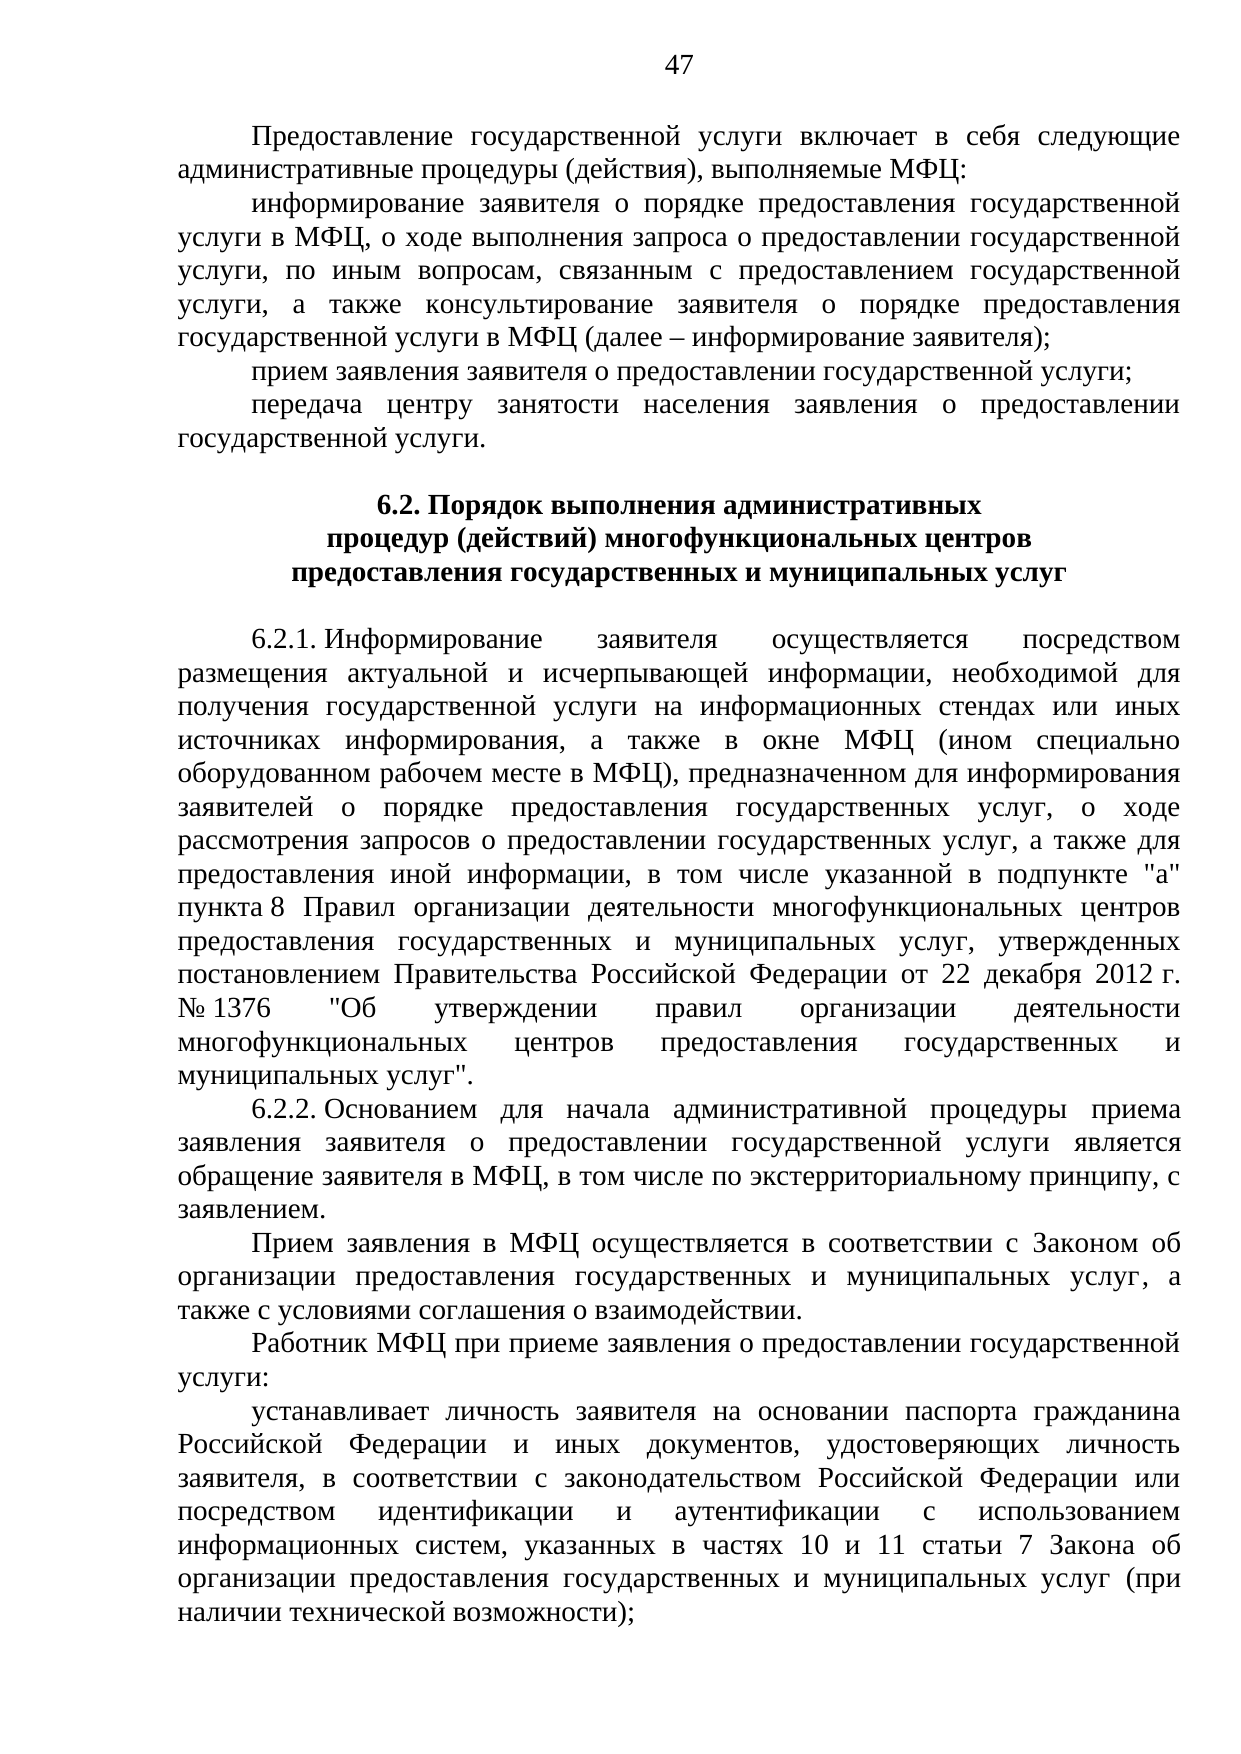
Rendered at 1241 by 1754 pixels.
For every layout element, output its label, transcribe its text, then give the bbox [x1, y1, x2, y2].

text 6.2. Порядок выполнения административных [177, 487, 1181, 521]
text Предоставление государственной услуги включает в себя следующие административные процедуры (действия), выполняемые МФЦ: [177, 118, 1181, 185]
text 6.2.1. Информирование заявителя осуществляется посредством размещения актуальной и исчерпывающей информации, необходимой для получения государственной услуги на информационных стендах или иных источниках информирования, а также в окне МФЦ (ином специально оборудованном рабочем месте в МФЦ), предназначенном для информирования заявителей о порядке предоставления государственных услуг, о ходе рассмотрения запросов о предоставлении государственных услуг, а также для предоставления иной информации, в том числе указанной в подпункте "а" пункта 8 Правил организации деятельности многофункциональных центров предоставления государственных и муниципальных услуг, утвержденных постановлением Правительства Российской Федерации от 22 декабря 2012 г. № 1376 "Об утверждении правил организации деятельности многофункциональных центров предоставления государственных и муниципальных услуг". [177, 621, 1181, 1091]
text процедур (действий) многофункциональных центров [177, 521, 1181, 554]
text 6.2.2. Основанием для начала административной процедуры приема заявления заявителя о предоставлении государственной услуги является обращение заявителя в МФЦ, в том числе по экстерриториальному принципу, с заявлением. [177, 1091, 1181, 1225]
text передача центру занятости населения заявления о предоставлении государственной услуги. [177, 386, 1181, 453]
text Прием заявления в МФЦ осуществляется в соответствии с Законом об организации предоставления государственных и муниципальных услуг, а также с условиями соглашения о взаимодействии. [177, 1225, 1181, 1326]
text устанавливает личность заявителя на основании паспорта гражданина Российской Федерации и иных документов, удостоверяющих личность заявителя, в соответствии с законодательством Российской Федерации или посредством идентификации и аутентификации с использованием информационных систем, указанных в частях 10 и 11 статьи 7 Закона об организации предоставления государственных и муниципальных услуг (при наличии технической возможности); [177, 1393, 1181, 1627]
text Работник МФЦ при приеме заявления о предоставлении государственной услуги: [177, 1326, 1181, 1393]
text прием заявления заявителя о предоставлении государственной услуги; [177, 353, 1181, 386]
text информирование заявителя о порядке предоставления государственной услуги в МФЦ, о ходе выполнения запроса о предоставлении государственной услуги, по иным вопросам, связанным с предоставлением государственной услуги, а также консультирование заявителя о порядке предоставления государственной услуги в МФЦ (далее – информирование заявителя); [177, 185, 1181, 353]
text предоставления государственных и муниципальных услуг [177, 554, 1181, 588]
